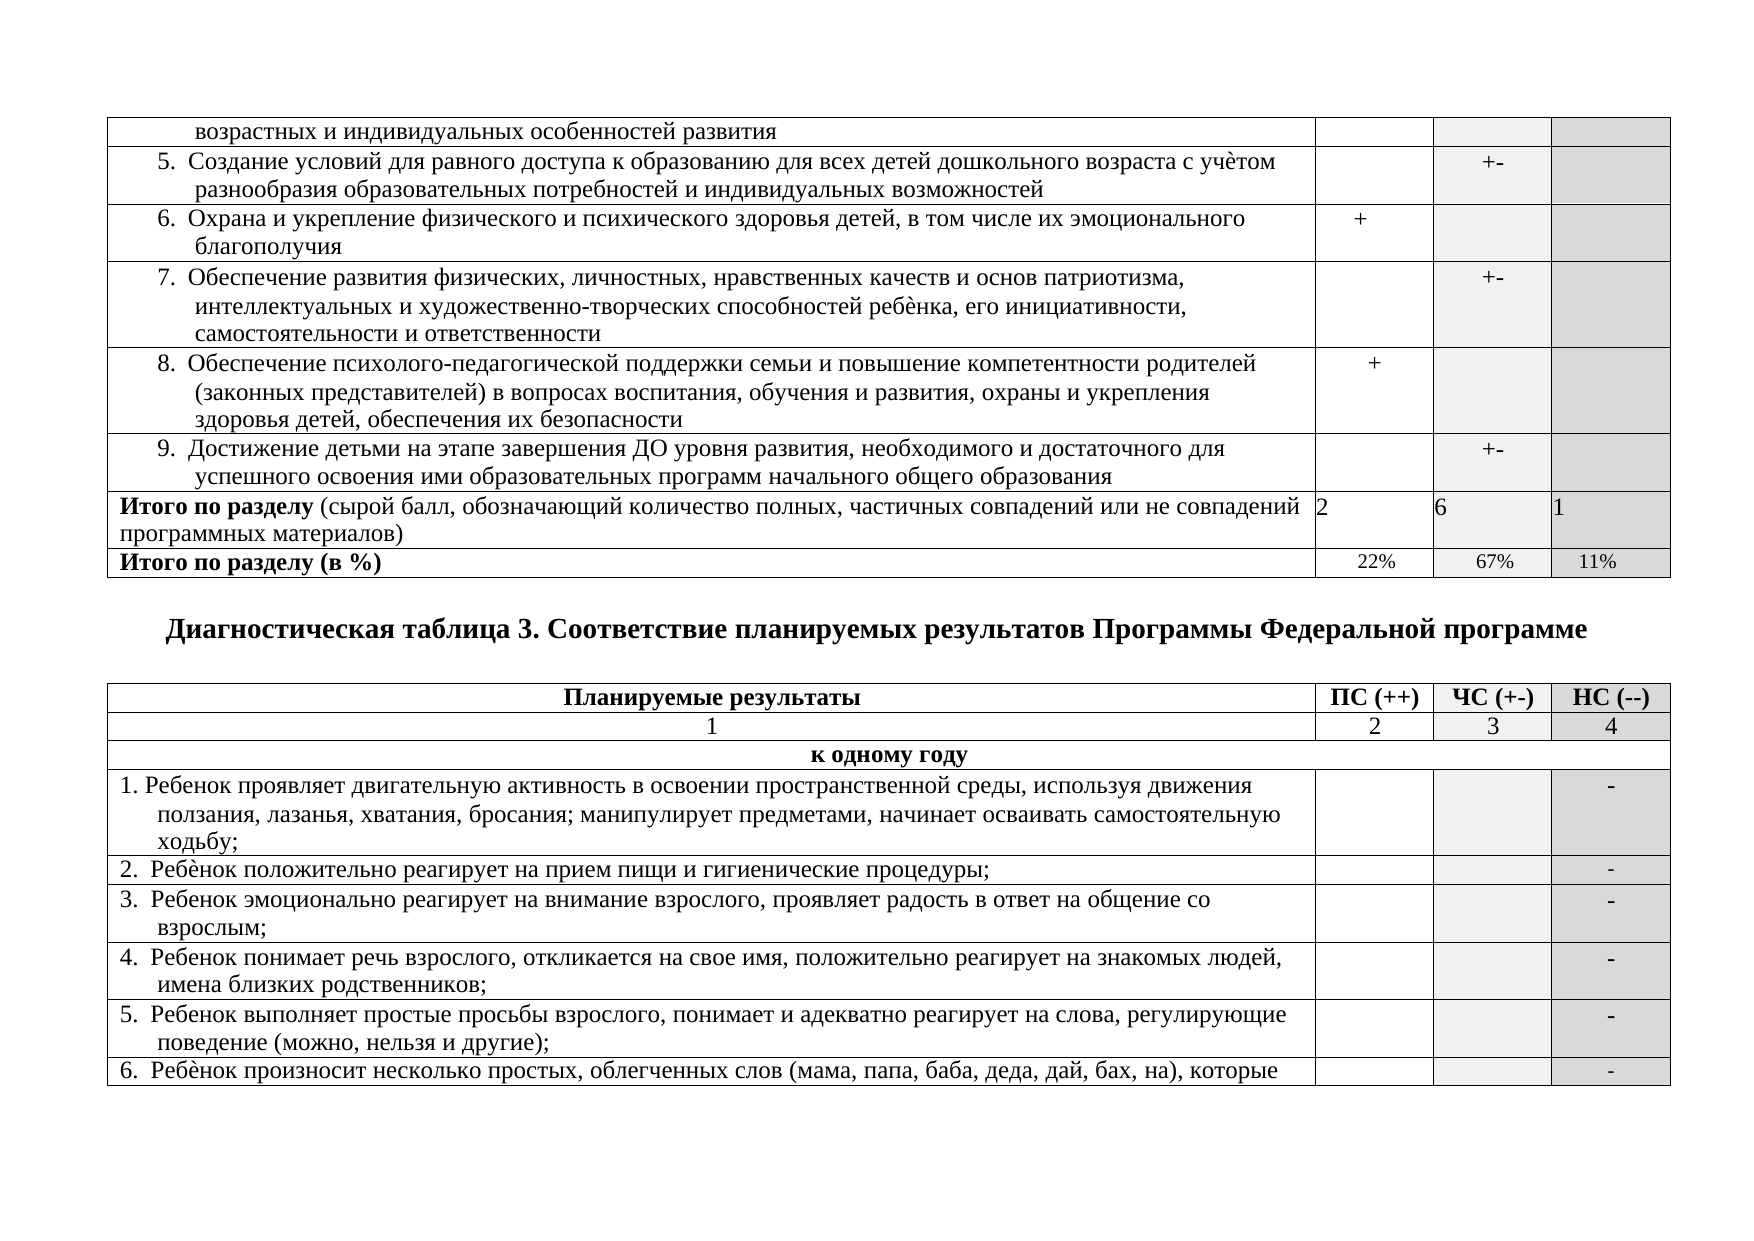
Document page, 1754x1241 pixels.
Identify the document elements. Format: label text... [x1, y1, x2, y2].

table_cell 6. Ребѐнок произносит несколько простых, облегченных слов (мама, папа, баба, деда, дай, бах, на), которые [108, 1058, 1315, 1085]
table_header [1552, 118, 1670, 146]
table_cell 2 [1316, 713, 1433, 740]
table_cell [1434, 943, 1551, 999]
table_cell 9. Достижение детьми на этапе завершения ДО уровня развития, необходимого и достаточного для успешного освоения ими образовательных программ начального общего образования [108, 434, 1315, 491]
table_cell [1434, 205, 1551, 261]
table_header ЧС (+-) [1434, 684, 1551, 712]
table_cell 67% [1434, 549, 1551, 577]
table_cell 1 [1552, 492, 1670, 548]
table_cell [1316, 943, 1433, 999]
table_cell 5. Ребенок выполняет простые просьбы взрослого, понимает и адекватно реагирует на слова, регулирующие поведение (можно, нельзя и другие); [108, 1000, 1315, 1057]
table_cell [1316, 262, 1433, 347]
table_header возрастных и индивидуальных особенностей развития [108, 118, 1315, 146]
table_cell к одному году [108, 741, 1670, 769]
table_cell - [1552, 1000, 1670, 1057]
table_header Планируемые результаты [108, 684, 1315, 712]
table_cell [1434, 348, 1551, 433]
table_cell [1316, 434, 1433, 491]
table_cell +- [1434, 434, 1551, 491]
table_cell [1316, 856, 1433, 884]
table_header [1316, 118, 1433, 146]
table_header НС (--) [1552, 684, 1670, 712]
table_cell - [1552, 856, 1670, 884]
table_cell - [1552, 885, 1670, 942]
table_cell [1434, 885, 1551, 942]
table_cell 3 [1434, 713, 1551, 740]
table_cell Итого по разделу (в %) [108, 549, 1315, 577]
table_cell [1552, 147, 1670, 203]
table_cell [1316, 885, 1433, 942]
table_cell 2 [1316, 492, 1433, 548]
table_cell [1316, 147, 1433, 203]
table_cell - [1552, 1058, 1670, 1085]
table_cell 8. Обеспечение психолого-педагогической поддержки семьи и повышение компетентности родителей (законных представителей) в вопросах воспитания, обучения и развития, охраны и укрепления здоровья детей, обеспечения их безопасности [108, 348, 1315, 433]
table_cell 4. Ребенок понимает речь взрослого, откликается на свое имя, положительно реагирует на знакомых людей, имена близких родственников; [108, 943, 1315, 999]
table_cell [1434, 856, 1551, 884]
table_cell - [1552, 943, 1670, 999]
table_cell 11% [1552, 549, 1670, 577]
table_cell [1434, 770, 1551, 855]
table_cell 1. Ребенок проявляет двигательную активность в освоении пространственной среды, используя движения ползания, лазанья, хватания, бросания; манипулирует предметами, начинает осваивать самостоятельную ходьбу; [108, 770, 1315, 855]
table_cell 6 [1434, 492, 1551, 548]
table_header ПС (++) [1316, 684, 1433, 712]
table_cell 4 [1552, 713, 1670, 740]
table_cell [1434, 1058, 1551, 1085]
text Диагностическая таблица 3. Соответствие планируемых результатов Программы Федеральной программе [165, 611, 1681, 644]
table_cell [1316, 1000, 1433, 1057]
table_cell 1 [108, 713, 1315, 740]
table_header [1434, 118, 1551, 146]
table_cell [1434, 1000, 1551, 1057]
table_cell +- [1434, 262, 1551, 347]
table_cell + [1316, 348, 1433, 433]
table_cell Итого по разделу (сырой балл, обозначающий количество полных, частичных совпадений или не совпадений программных материалов) [108, 492, 1315, 548]
table_cell 7. Обеспечение развития физических, личностных, нравственных качеств и основ патриотизма, интеллектуальных и художественно-творческих способностей ребѐнка, его инициативности, самостоятельности и ответственности [108, 262, 1315, 347]
table_cell - [1552, 770, 1670, 855]
table_cell 2. Ребѐнок положительно реагирует на прием пищи и гигиенические процедуры; [108, 856, 1315, 884]
table_cell [1552, 262, 1670, 347]
table_cell +- [1434, 147, 1551, 203]
table_cell + [1316, 205, 1433, 261]
table_cell 22% [1316, 549, 1433, 577]
table_cell [1552, 348, 1670, 433]
table_cell [1552, 434, 1670, 491]
table_cell [1552, 205, 1670, 261]
table_cell 3. Ребенок эмоционально реагирует на внимание взрослого, проявляет радость в ответ на общение со взрослым; [108, 885, 1315, 942]
table_cell 5. Создание условий для равного доступа к образованию для всех детей дошкольного возраста с учѐтом разнообразия образовательных потребностей и индивидуальных возможностей [108, 147, 1315, 203]
table_cell [1316, 770, 1433, 855]
table_cell [1316, 1058, 1433, 1085]
table_cell 6. Охрана и укрепление физического и психического здоровья детей, в том числе их эмоционального благополучия [108, 205, 1315, 261]
